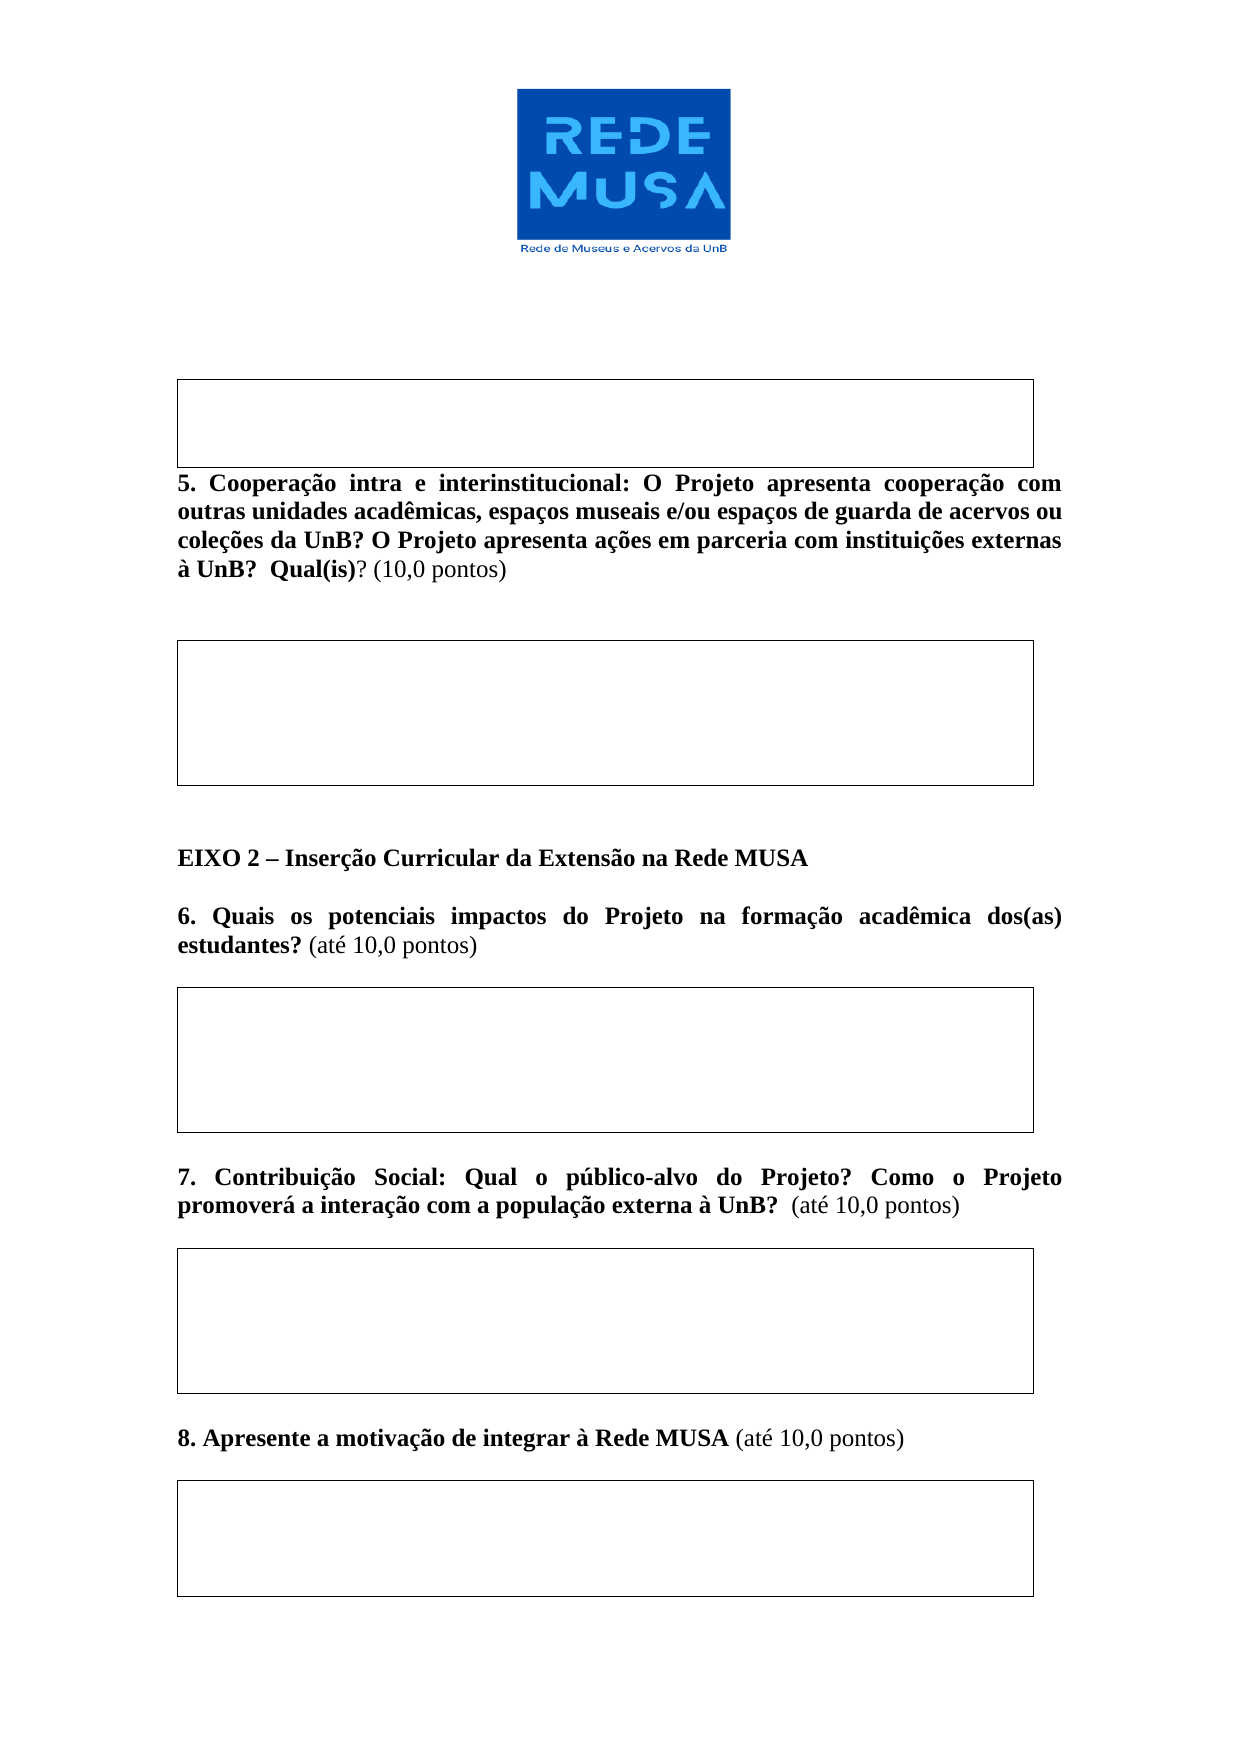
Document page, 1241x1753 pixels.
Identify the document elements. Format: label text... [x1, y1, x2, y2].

table_header [178, 380, 1033, 467]
table_header [178, 1481, 1033, 1596]
table_header [178, 988, 1033, 1132]
text 7. Contribuição Social: Qual o público-alvo do Projeto? Como o Projeto promoverá a interação com a população externa à UnB? (até 10,0 pontos) [177, 1162, 1063, 1219]
table_header [178, 641, 1033, 785]
text EIXO 2 – Inserção Curricular da Extensão na Rede MUSA [177, 843, 1063, 872]
text 5. Cooperação intra e interinstitucional: O Projeto apresenta cooperação com outras unidades acadêmicas, espaços museais e/ou espaços de guarda de acervos ou coleções da UnB? O Projeto apresenta ações em parceria com instituições externas à UnB? Qual(is)? (10,0 pontos) [177, 468, 1063, 583]
table_header [178, 1249, 1033, 1393]
text 8. Apresente a motivação de integrar à Rede MUSA (até 10,0 pontos) [177, 1423, 1063, 1451]
text 6. Quais os potenciais impactos do Projeto na formação acadêmica dos(as) estudantes? (até 10,0 pontos) [177, 901, 1063, 958]
picture [410, 28, 830, 324]
